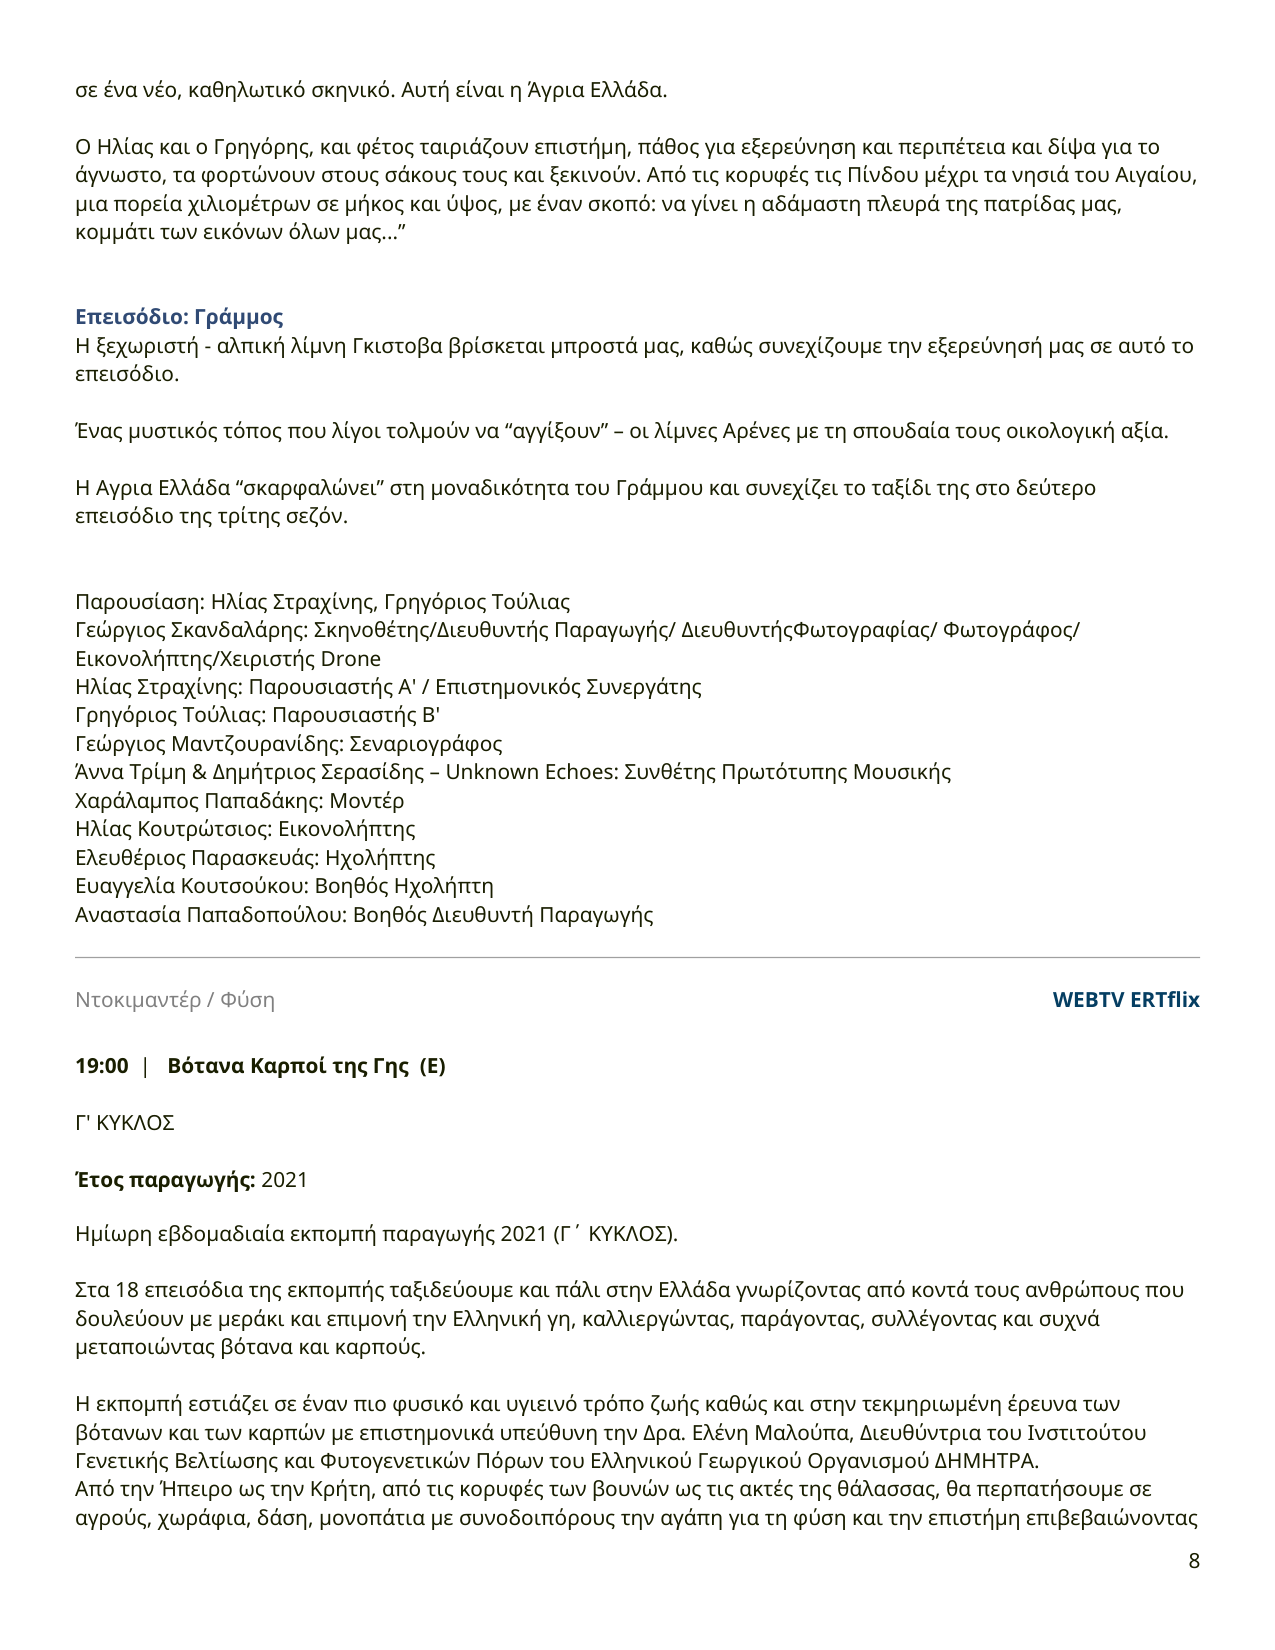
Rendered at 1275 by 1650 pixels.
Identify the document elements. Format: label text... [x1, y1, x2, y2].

table_header Ντοκιμαντέρ / Φύση [75, 986, 637, 1014]
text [75, 1219, 1200, 1531]
text Επεισόδιο: Γράμμος [75, 246, 1200, 331]
text 19:00 | Βότανα Καρποί της Γης (E) Γ' ΚΥΚΛΟΣ Έτος παραγωγής: 2021 [75, 1014, 1200, 1194]
text Παρουσίαση: Ηλίας Στραχίνης, Γρηγόριος Τούλιας Γεώργιος Σκανδαλάρης: Σκηνοθέτης/Διευθυντής Παραγωγής/ ΔιευθυντήςΦωτογραφίας/ Φωτογράφος/ Εικονολήπτης/Χειριστής Drone Ηλίας Στραχίνης: Παρουσιαστής Α' / Επιστημονικός Συνεργάτης Γρηγόριος Τούλιας: Παρουσιαστής Β' Γεώργιος Μαντζουρανίδης: Σεναριογράφος Άννα Τρίμη & Δημήτριος Σερασίδης – Unknown Echoes: Συνθέτης Πρωτότυπης Μουσικής Χαράλαμπος Παπαδάκης: Μοντέρ Ηλίας Κουτρώτσιος: Εικονολήπτης Ελευθέριος Παρασκευάς: Ηχολήπτης Ευαγγελία Κουτσούκου: Βοηθός Ηχολήπτη Αναστασία Παπαδοπούλου: Βοηθός Διευθυντή Παραγωγής [75, 530, 1200, 956]
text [75, 75, 1200, 246]
table_header WEBTV ERTflix [638, 986, 1200, 1014]
text Η ξεχωριστή - αλπική λίμνη Γκιστοβα βρίσκεται μπροστά μας, καθώς συνεχίζουμε την εξερεύνησή μας σε αυτό το επεισόδιο. Ένας μυστικός τόπος που λίγοι τολμούν να “αγγίξουν” – οι λίμνες Αρένες με τη σπουδαία τους οικολογική αξία. Η Αγρια Ελλάδα “σκαρφαλώνει” στη μοναδικότητα του Γράμμου και συνεχίζει το ταξίδι της στο δεύτερο επεισόδιο της τρίτης σεζόν. [75, 331, 1200, 530]
